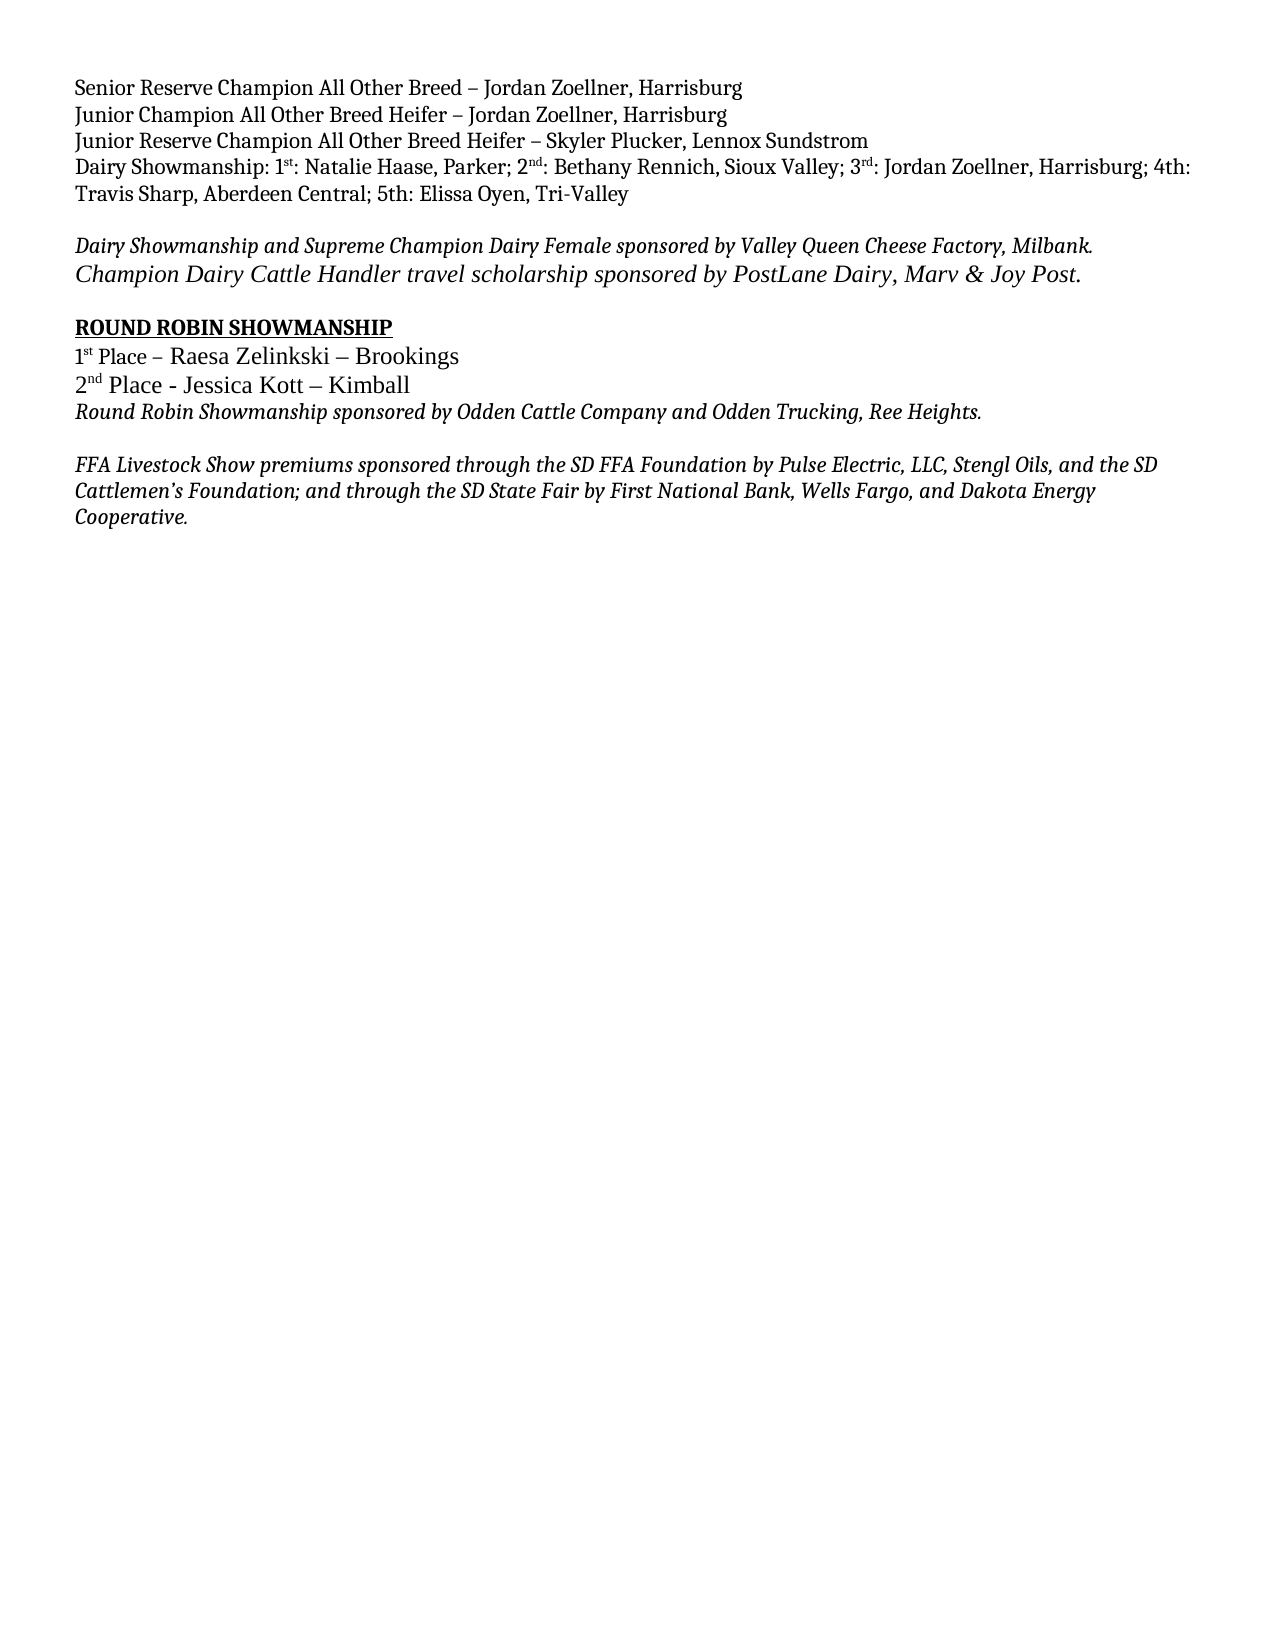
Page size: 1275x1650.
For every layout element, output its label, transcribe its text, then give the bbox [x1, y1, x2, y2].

text Champion Dairy Cattle Handler travel scholarship sponsored by PostLane Dairy, Marv & Joy Post. [75, 259, 1200, 288]
text 1st Place – Raesa Zelinkski – Brookings [75, 341, 1200, 370]
text Dairy Showmanship: 1st: Natalie Haase, Parker; 2nd: Bethany Rennich, Sioux Valley; 3rd: Jordan Zoellner, Harrisburg; 4th: Travis Sharp, Aberdeen Central; 5th: Elissa Oyen, Tri-Valley [75, 154, 1200, 207]
subtitle ROUND ROBIN SHOWMANSHIP [75, 314, 1200, 341]
subtitle Dairy Showmanship and Supreme Champion Dairy Female sponsored by Valley Queen Cheese Factory, Milbank. [75, 233, 1200, 259]
text Junior Reserve Champion All Other Breed Heifer – Skyler Plucker, Lennox Sundstrom [75, 128, 1200, 154]
text 2nd Place - Jessica Kott – Kimball [75, 370, 1200, 399]
text Junior Champion All Other Breed Heifer – Jordan Zoellner, Harrisburg [75, 101, 1200, 128]
text FFA Livestock Show premiums sponsored through the SD FFA Foundation by Pulse Electric, LLC, Stengl Oils, and the SD Cattlemen’s Foundation; and through the SD State Fair by First National Bank, Wells Fargo, and Dakota Energy Cooperative. [75, 451, 1200, 531]
text Senior Reserve Champion All Other Breed – Jordan Zoellner, Harrisburg [75, 75, 1200, 101]
text Round Robin Showmanship sponsored by Odden Cattle Company and Odden Trucking, Ree Heights. [75, 399, 1200, 425]
